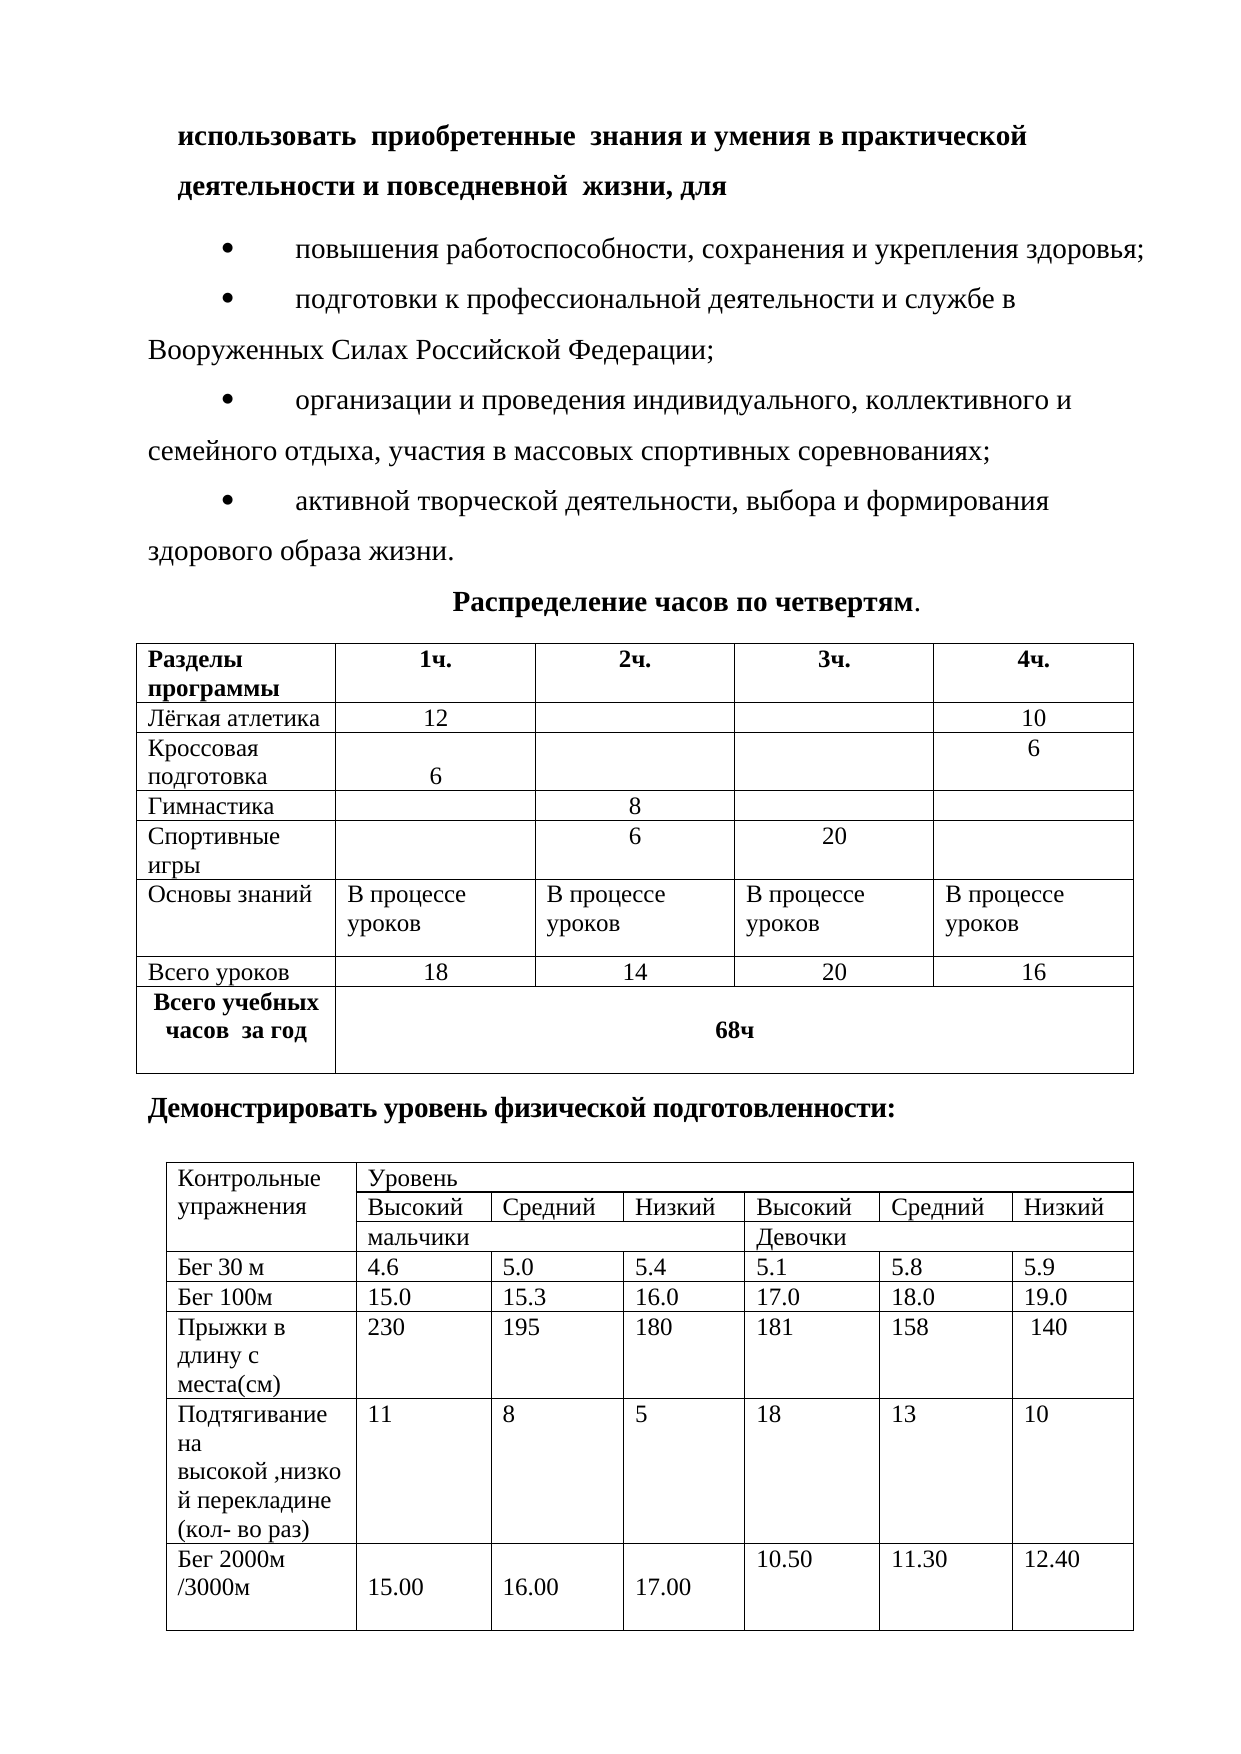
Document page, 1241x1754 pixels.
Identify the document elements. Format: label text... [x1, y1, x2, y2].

table_cell 14 [536, 957, 734, 986]
text использовать приобретенные знания и умения в практической деятельности и повседневной жизни, для [177, 118, 1152, 202]
table_cell 10.50 [745, 1544, 879, 1630]
table_cell Лёгкая атлетика [137, 703, 335, 732]
table_cell Низкий [1013, 1193, 1133, 1221]
table_cell 5.4 [624, 1252, 744, 1281]
table_cell Подтягивание на высокой ,низкой перекладине (кол- во раз) [167, 1399, 356, 1543]
table_cell 18 [745, 1399, 879, 1543]
table_cell 5.1 [745, 1252, 879, 1281]
table_cell Всего уроков [137, 957, 335, 986]
table_cell Спортивные игры [137, 821, 335, 878]
table_cell Высокий [357, 1193, 491, 1221]
table_cell Низкий [624, 1193, 744, 1221]
table_cell 195 [492, 1312, 623, 1398]
table_cell 4.6 [357, 1252, 491, 1281]
text Демонстрировать уровень физической подготовленности: [148, 1091, 1144, 1124]
table_cell 11.30 [880, 1544, 1012, 1630]
table_cell [336, 791, 535, 820]
table_header 1ч. [336, 644, 535, 702]
table_cell 18.0 [880, 1282, 1012, 1311]
table_cell 5 [624, 1399, 744, 1543]
table_cell 15.00 [357, 1544, 491, 1630]
table_cell [934, 821, 1133, 878]
list повышения работоспособности, сохранения и укрепления здоровья; [148, 231, 1152, 265]
table_header Уровень [357, 1163, 1133, 1191]
table_cell 8 [492, 1399, 623, 1543]
table_cell Всего учебных часов за год [137, 987, 335, 1073]
table_cell 5.0 [492, 1252, 623, 1281]
table_header Контрольные упражнения [167, 1163, 356, 1251]
table_cell 230 [357, 1312, 491, 1398]
table_cell 20 [735, 821, 933, 878]
table_cell 68ч [336, 987, 1133, 1073]
table_cell Основы знаний [137, 880, 335, 956]
table_cell 6 [934, 733, 1133, 790]
table_cell 8 [536, 791, 734, 820]
table_cell 17.00 [624, 1544, 744, 1630]
list организации и проведения индивидуального, коллективного и семейного отдыха, участия в массовых спортивных соревнованиях; [148, 382, 1152, 466]
table_cell 20 [735, 957, 933, 986]
table_cell 17.0 [745, 1282, 879, 1311]
table_cell 16.00 [492, 1544, 623, 1630]
table_cell 18 [336, 957, 535, 986]
table_cell В процессе уроков [336, 880, 535, 956]
table_cell Средний [880, 1193, 1012, 1221]
table_cell 181 [745, 1312, 879, 1398]
table_cell [536, 703, 734, 732]
table_cell Прыжки в длину с места(см) [167, 1312, 356, 1398]
table_header 4ч. [934, 644, 1133, 702]
table_cell Бег 30 м [167, 1252, 356, 1281]
list подготовки к профессиональной деятельности и службе в Вооруженных Силах Российской Федерации; [148, 282, 1152, 366]
table_cell Средний [492, 1193, 623, 1221]
table_cell 13 [880, 1399, 1012, 1543]
table_header 3ч. [735, 644, 933, 702]
table_cell [735, 703, 933, 732]
table_cell 11 [357, 1399, 491, 1543]
text Распределение часов по четвертям. [148, 584, 1152, 617]
table_header 2ч. [536, 644, 734, 702]
table_cell [735, 733, 933, 790]
table_cell 140 [1013, 1312, 1133, 1398]
table_cell 16.0 [624, 1282, 744, 1311]
table_cell 158 [880, 1312, 1012, 1398]
table_cell [336, 821, 535, 878]
table_cell Бег 2000м /3000м [167, 1544, 356, 1630]
table_cell 6 [536, 821, 734, 878]
table_cell [934, 791, 1133, 820]
table_cell 180 [624, 1312, 744, 1398]
table_cell 10 [1013, 1399, 1133, 1543]
table_cell Высокий [745, 1193, 879, 1221]
table_cell В процессе уроков [536, 880, 734, 956]
table_cell Бег 100м [167, 1282, 356, 1311]
table_cell 19.0 [1013, 1282, 1133, 1311]
table_cell 5.8 [880, 1252, 1012, 1281]
table_cell 15.3 [492, 1282, 623, 1311]
table_cell Кроссовая подготовка [137, 733, 335, 790]
table_cell В процессе уроков [934, 880, 1133, 956]
table_cell 6 [336, 733, 535, 790]
table_cell Гимнастика [137, 791, 335, 820]
list активной творческой деятельности, выбора и формирования здорового образа жизни. [148, 483, 1152, 567]
table_cell 15.0 [357, 1282, 491, 1311]
table_cell 10 [934, 703, 1133, 732]
table_cell В процессе уроков [735, 880, 933, 956]
table_cell Девочки [745, 1222, 1133, 1251]
table_cell [735, 791, 933, 820]
table_header Разделы программы [137, 644, 335, 702]
table_cell [536, 733, 734, 790]
table_cell мальчики [357, 1222, 744, 1251]
table_cell 16 [934, 957, 1133, 986]
table_cell 12 [336, 703, 535, 732]
table_cell 12.40 [1013, 1544, 1133, 1630]
table_cell 5.9 [1013, 1252, 1133, 1281]
